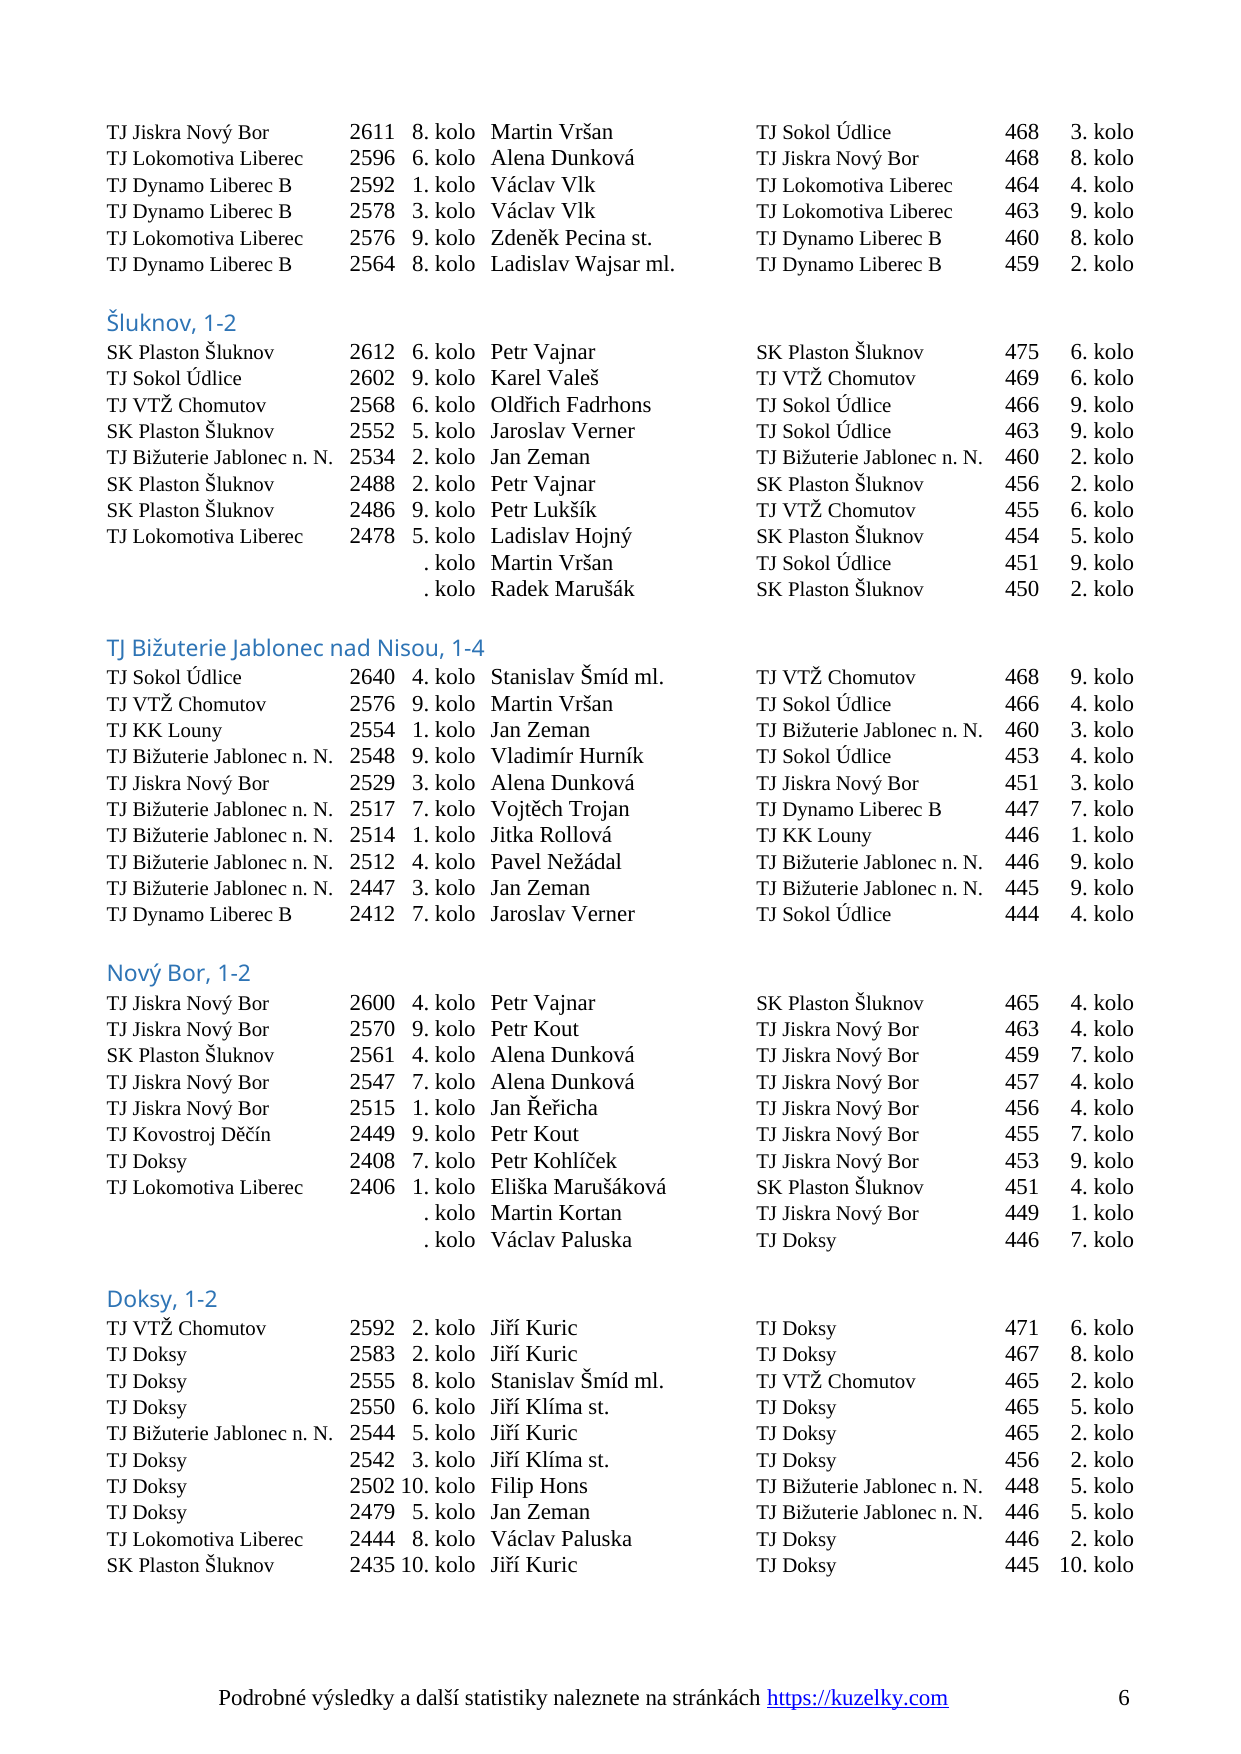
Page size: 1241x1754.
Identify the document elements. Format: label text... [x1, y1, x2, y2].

text TJ Lokomotiva Liberec 2596 6. kolo Alena Dunková TJ Jiskra Nový Bor 468 8. kolo [106, 144, 1134, 171]
text TJ Bižuterie Jablonec n. N. 2544 5. kolo Jiří Kuric TJ Doksy 465 2. kolo [106, 1419, 1134, 1446]
text TJ Dynamo Liberec B 2564 8. kolo Ladislav Wajsar ml. TJ Dynamo Liberec B 459 2. kolo [106, 250, 1134, 276]
subtitle Šluknov, 1-2 [106, 307, 1134, 338]
text TJ Doksy 2502 10. kolo Filip Hons TJ Bižuterie Jablonec n. N. 448 5. kolo [106, 1472, 1134, 1498]
text TJ Bižuterie Jablonec n. N. 2447 3. kolo Jan Zeman TJ Bižuterie Jablonec n. N. 445 9. kolo [106, 874, 1134, 901]
text TJ Jiskra Nový Bor 2529 3. kolo Alena Dunková TJ Jiskra Nový Bor 451 3. kolo [106, 769, 1134, 795]
text TJ Bižuterie Jablonec n. N. 2517 7. kolo Vojtěch Trojan TJ Dynamo Liberec B 447 7. kolo [106, 795, 1134, 821]
text TJ KK Louny 2554 1. kolo Jan Zeman TJ Bižuterie Jablonec n. N. 460 3. kolo [106, 716, 1134, 742]
text TJ Jiskra Nový Bor 2611 8. kolo Martin Vršan TJ Sokol Údlice 468 3. kolo [106, 118, 1134, 144]
text TJ Sokol Údlice 2640 4. kolo Stanislav Šmíd ml. TJ VTŽ Chomutov 468 9. kolo [106, 663, 1134, 690]
text TJ Sokol Údlice 2602 9. kolo Karel Valeš TJ VTŽ Chomutov 469 6. kolo [106, 364, 1134, 391]
text TJ Bižuterie Jablonec n. N. 2534 2. kolo Jan Zeman TJ Bižuterie Jablonec n. N. 460 2. kolo [106, 443, 1134, 470]
text TJ Lokomotiva Liberec 2576 9. kolo Zdeněk Pecina st. TJ Dynamo Liberec B 460 8. kolo [106, 223, 1134, 250]
text SK Plaston Šluknov 2561 4. kolo Alena Dunková TJ Jiskra Nový Bor 459 7. kolo [106, 1041, 1134, 1068]
text TJ Jiskra Nový Bor 2515 1. kolo Jan Řeřicha TJ Jiskra Nový Bor 456 4. kolo [106, 1094, 1134, 1120]
text TJ Doksy 2550 6. kolo Jiří Klíma st. TJ Doksy 465 5. kolo [106, 1393, 1134, 1419]
text TJ Dynamo Liberec B 2592 1. kolo Václav Vlk TJ Lokomotiva Liberec 464 4. kolo [106, 171, 1134, 197]
text . kolo Václav Paluska TJ Doksy 446 7. kolo [106, 1226, 1134, 1252]
text TJ Lokomotiva Liberec 2478 5. kolo Ladislav Hojný SK Plaston Šluknov 454 5. kolo [106, 522, 1134, 549]
text TJ Bižuterie Jablonec n. N. 2512 4. kolo Pavel Nežádal TJ Bižuterie Jablonec n. N. 446 9. kolo [106, 848, 1134, 874]
text . kolo Radek Marušák SK Plaston Šluknov 450 2. kolo [106, 575, 1134, 602]
text TJ Bižuterie Jablonec n. N. 2514 1. kolo Jitka Rollová TJ KK Louny 446 1. kolo [106, 821, 1134, 848]
text SK Plaston Šluknov 2488 2. kolo Petr Vajnar SK Plaston Šluknov 456 2. kolo [106, 470, 1134, 496]
text TJ VTŽ Chomutov 2576 9. kolo Martin Vršan TJ Sokol Údlice 466 4. kolo [106, 690, 1134, 716]
text TJ VTŽ Chomutov 2568 6. kolo Oldřich Fadrhons TJ Sokol Údlice 466 9. kolo [106, 391, 1134, 417]
text TJ Doksy 2583 2. kolo Jiří Kuric TJ Doksy 467 8. kolo [106, 1340, 1134, 1367]
text TJ Lokomotiva Liberec 2406 1. kolo Eliška Marušáková SK Plaston Šluknov 451 4. kolo [106, 1173, 1134, 1199]
text TJ Jiskra Nový Bor 2547 7. kolo Alena Dunková TJ Jiskra Nový Bor 457 4. kolo [106, 1068, 1134, 1094]
subtitle TJ Bižuterie Jablonec nad Nisou, 1-4 [106, 632, 1134, 663]
text TJ Dynamo Liberec B 2412 7. kolo Jaroslav Verner TJ Sokol Údlice 444 4. kolo [106, 901, 1134, 927]
text TJ Jiskra Nový Bor 2570 9. kolo Petr Kout TJ Jiskra Nový Bor 463 4. kolo [106, 1015, 1134, 1041]
text SK Plaston Šluknov 2552 5. kolo Jaroslav Verner TJ Sokol Údlice 463 9. kolo [106, 417, 1134, 443]
text TJ Doksy 2542 3. kolo Jiří Klíma st. TJ Doksy 456 2. kolo [106, 1446, 1134, 1472]
text TJ Lokomotiva Liberec 2444 8. kolo Václav Paluska TJ Doksy 446 2. kolo [106, 1525, 1134, 1551]
text . kolo Martin Vršan TJ Sokol Údlice 451 9. kolo [106, 549, 1134, 575]
text SK Plaston Šluknov 2612 6. kolo Petr Vajnar SK Plaston Šluknov 475 6. kolo [106, 338, 1134, 364]
text TJ Doksy 2479 5. kolo Jan Zeman TJ Bižuterie Jablonec n. N. 446 5. kolo [106, 1498, 1134, 1525]
text SK Plaston Šluknov 2486 9. kolo Petr Lukšík TJ VTŽ Chomutov 455 6. kolo [106, 496, 1134, 522]
text TJ Bižuterie Jablonec n. N. 2548 9. kolo Vladimír Hurník TJ Sokol Údlice 453 4. kolo [106, 742, 1134, 769]
text SK Plaston Šluknov 2435 10. kolo Jiří Kuric TJ Doksy 445 10. kolo [106, 1551, 1134, 1577]
text TJ VTŽ Chomutov 2592 2. kolo Jiří Kuric TJ Doksy 471 6. kolo [106, 1314, 1134, 1340]
text TJ Jiskra Nový Bor 2600 4. kolo Petr Vajnar SK Plaston Šluknov 465 4. kolo [106, 989, 1134, 1015]
text TJ Doksy 2555 8. kolo Stanislav Šmíd ml. TJ VTŽ Chomutov 465 2. kolo [106, 1367, 1134, 1393]
subtitle Doksy, 1-2 [106, 1283, 1134, 1314]
text . kolo Martin Kortan TJ Jiskra Nový Bor 449 1. kolo [106, 1199, 1134, 1226]
text TJ Dynamo Liberec B 2578 3. kolo Václav Vlk TJ Lokomotiva Liberec 463 9. kolo [106, 197, 1134, 223]
text TJ Doksy 2408 7. kolo Petr Kohlíček TJ Jiskra Nový Bor 453 9. kolo [106, 1147, 1134, 1173]
text TJ Kovostroj Děčín 2449 9. kolo Petr Kout TJ Jiskra Nový Bor 455 7. kolo [106, 1120, 1134, 1147]
subtitle Nový Bor, 1-2 [106, 957, 1134, 989]
